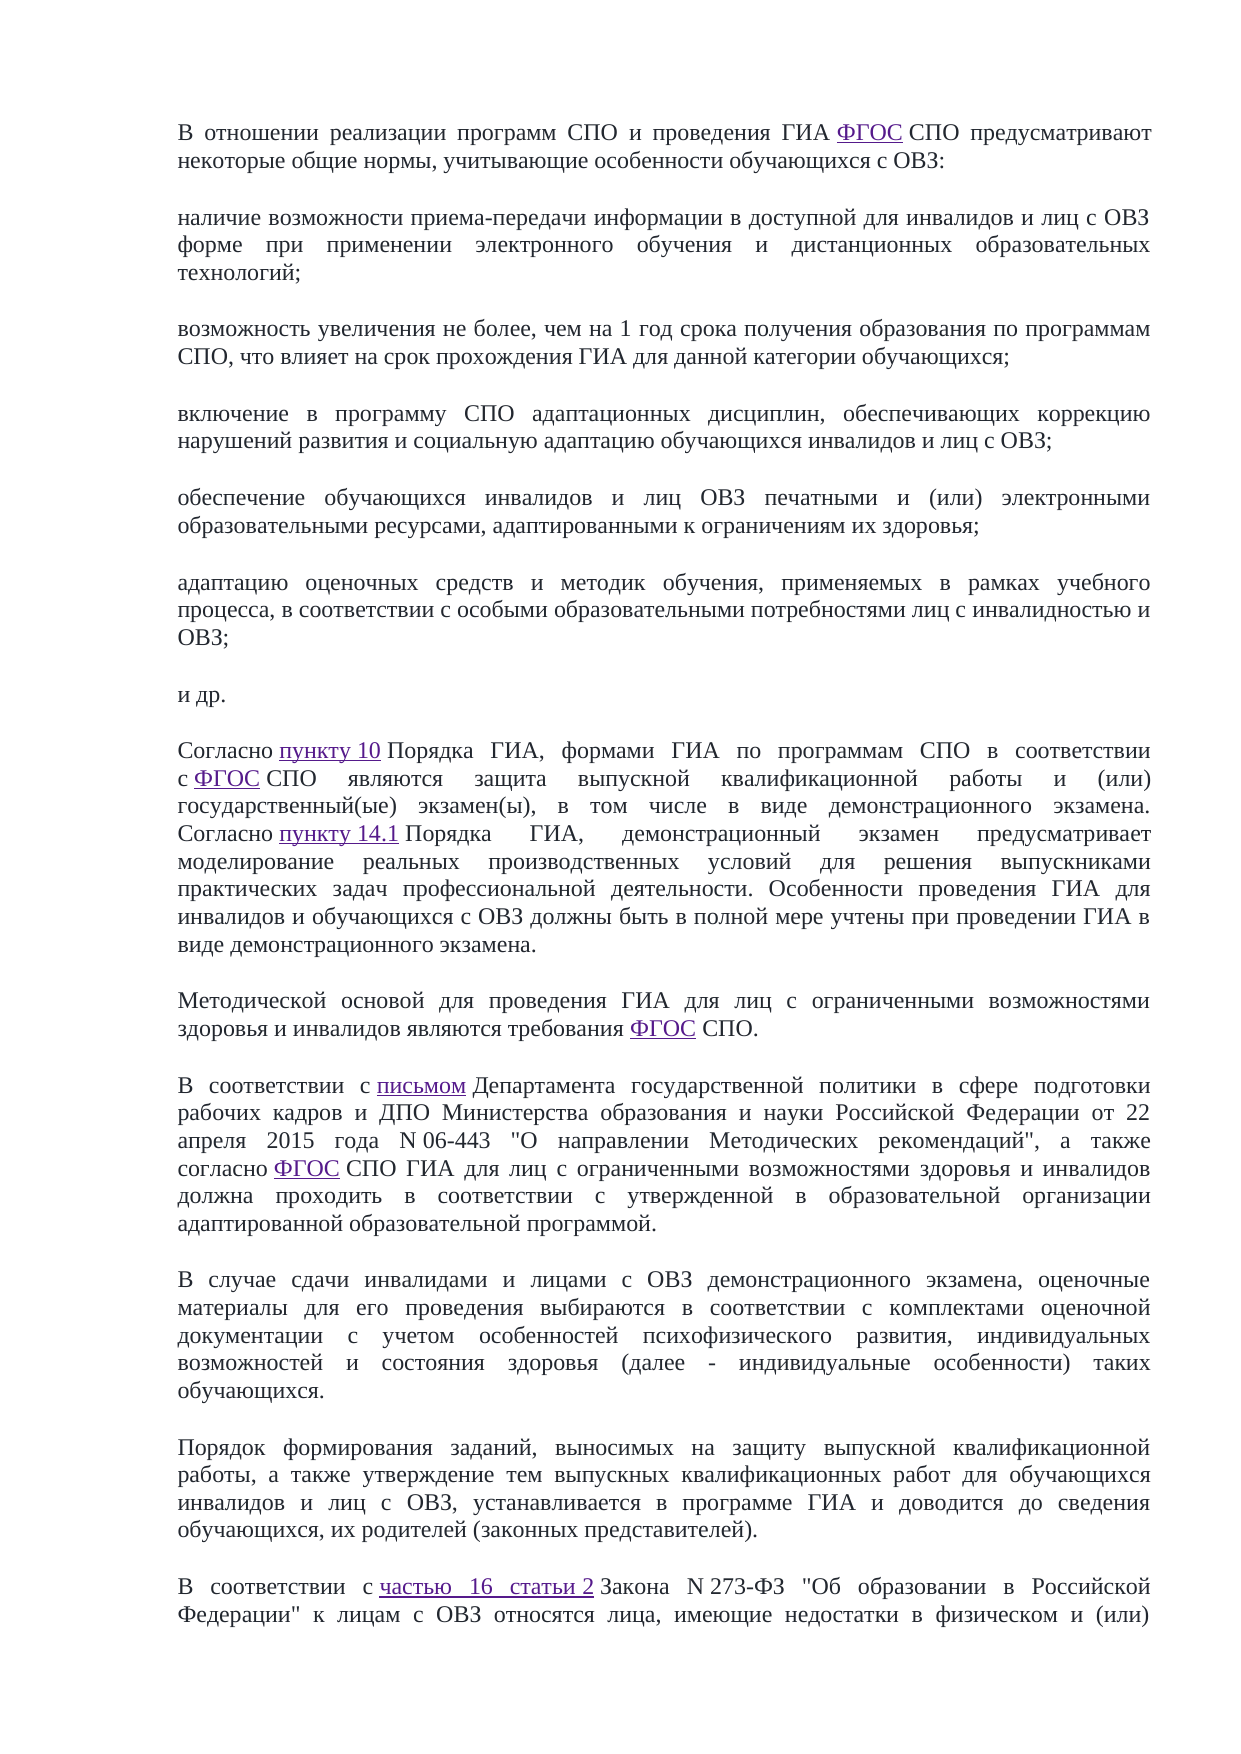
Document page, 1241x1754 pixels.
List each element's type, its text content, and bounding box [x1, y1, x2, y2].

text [177, 1572, 1152, 1627]
text Методической основой для проведения ГИА для лиц с ограниченными возможностями здоровья и инвалидов являются требования ФГОС СПО. [177, 986, 1152, 1042]
text В отношении реализации программ СПО и проведения ГИА ФГОС СПО предусматривают некоторые общие нормы, учитывающие особенности обучающихся с ОВЗ: [177, 118, 1152, 173]
text обеспечение обучающихся инвалидов и лиц ОВЗ печатными и (или) электронными образовательными ресурсами, адаптированными к ограничениям их здоровья; [177, 483, 1152, 538]
text Согласно пункту 10 Порядка ГИА, формами ГИА по программам СПО в соответствии с ФГОС СПО являются защита выпускной квалификационной работы и (или) государственный(ые) экзамен(ы), в том числе в виде демонстрационного экзамена. Согласно пункту 14.1 Порядка ГИА, демонстрационный экзамен предусматривает моделирование реальных производственных условий для решения выпускниками практических задач профессиональной деятельности. Особенности проведения ГИА для инвалидов и обучающихся с ОВЗ должны быть в полной мере учтены при проведении ГИА в виде демонстрационного экзамена. [177, 736, 1152, 957]
text адаптацию оценочных средств и методик обучения, применяемых в рамках учебного процесса, в соответствии с особыми образовательными потребностями лиц с инвалидностью и ОВЗ; [177, 568, 1152, 650]
text наличие возможности приема-передачи информации в доступной для инвалидов и лиц с ОВЗ форме при применении электронного обучения и дистанционных образовательных технологий; [177, 202, 1152, 285]
text В случае сдачи инвалидами и лицами с ОВЗ демонстрационного экзамена, оценочные материалы для его проведения выбираются в соответствии с комплектами оценочной документации с учетом особенностей психофизического развития, индивидуальных возможностей и состояния здоровья (далее - индивидуальные особенности) таких обучающихся. [177, 1266, 1152, 1403]
text возможность увеличения не более, чем на 1 год срока получения образования по программам СПО, что влияет на срок прохождения ГИА для данной категории обучающихся; [177, 314, 1152, 370]
text включение в программу СПО адаптационных дисциплин, обеспечивающих коррекцию нарушений развития и социальную адаптацию обучающихся инвалидов и лиц с ОВЗ; [177, 399, 1152, 454]
text и др. [177, 679, 1152, 707]
text В соответствии с письмом Департамента государственной политики в сфере подготовки рабочих кадров и ДПО Министерства образования и науки Российской Федерации от 22 апреля 2015 года N 06-443 "О направлении Методических рекомендаций", а также согласно ФГОС СПО ГИА для лиц с ограниченными возможностями здоровья и инвалидов должна проходить в соответствии с утвержденной в образовательной организации адаптированной образовательной программой. [177, 1071, 1152, 1236]
text Порядок формирования заданий, выносимых на защиту выпускной квалификационной работы, а также утверждение тем выпускных квалификационных работ для обучающихся инвалидов и лиц с ОВЗ, устанавливается в программе ГИА и доводится до сведения обучающихся, их родителей (законных представителей). [177, 1433, 1152, 1543]
